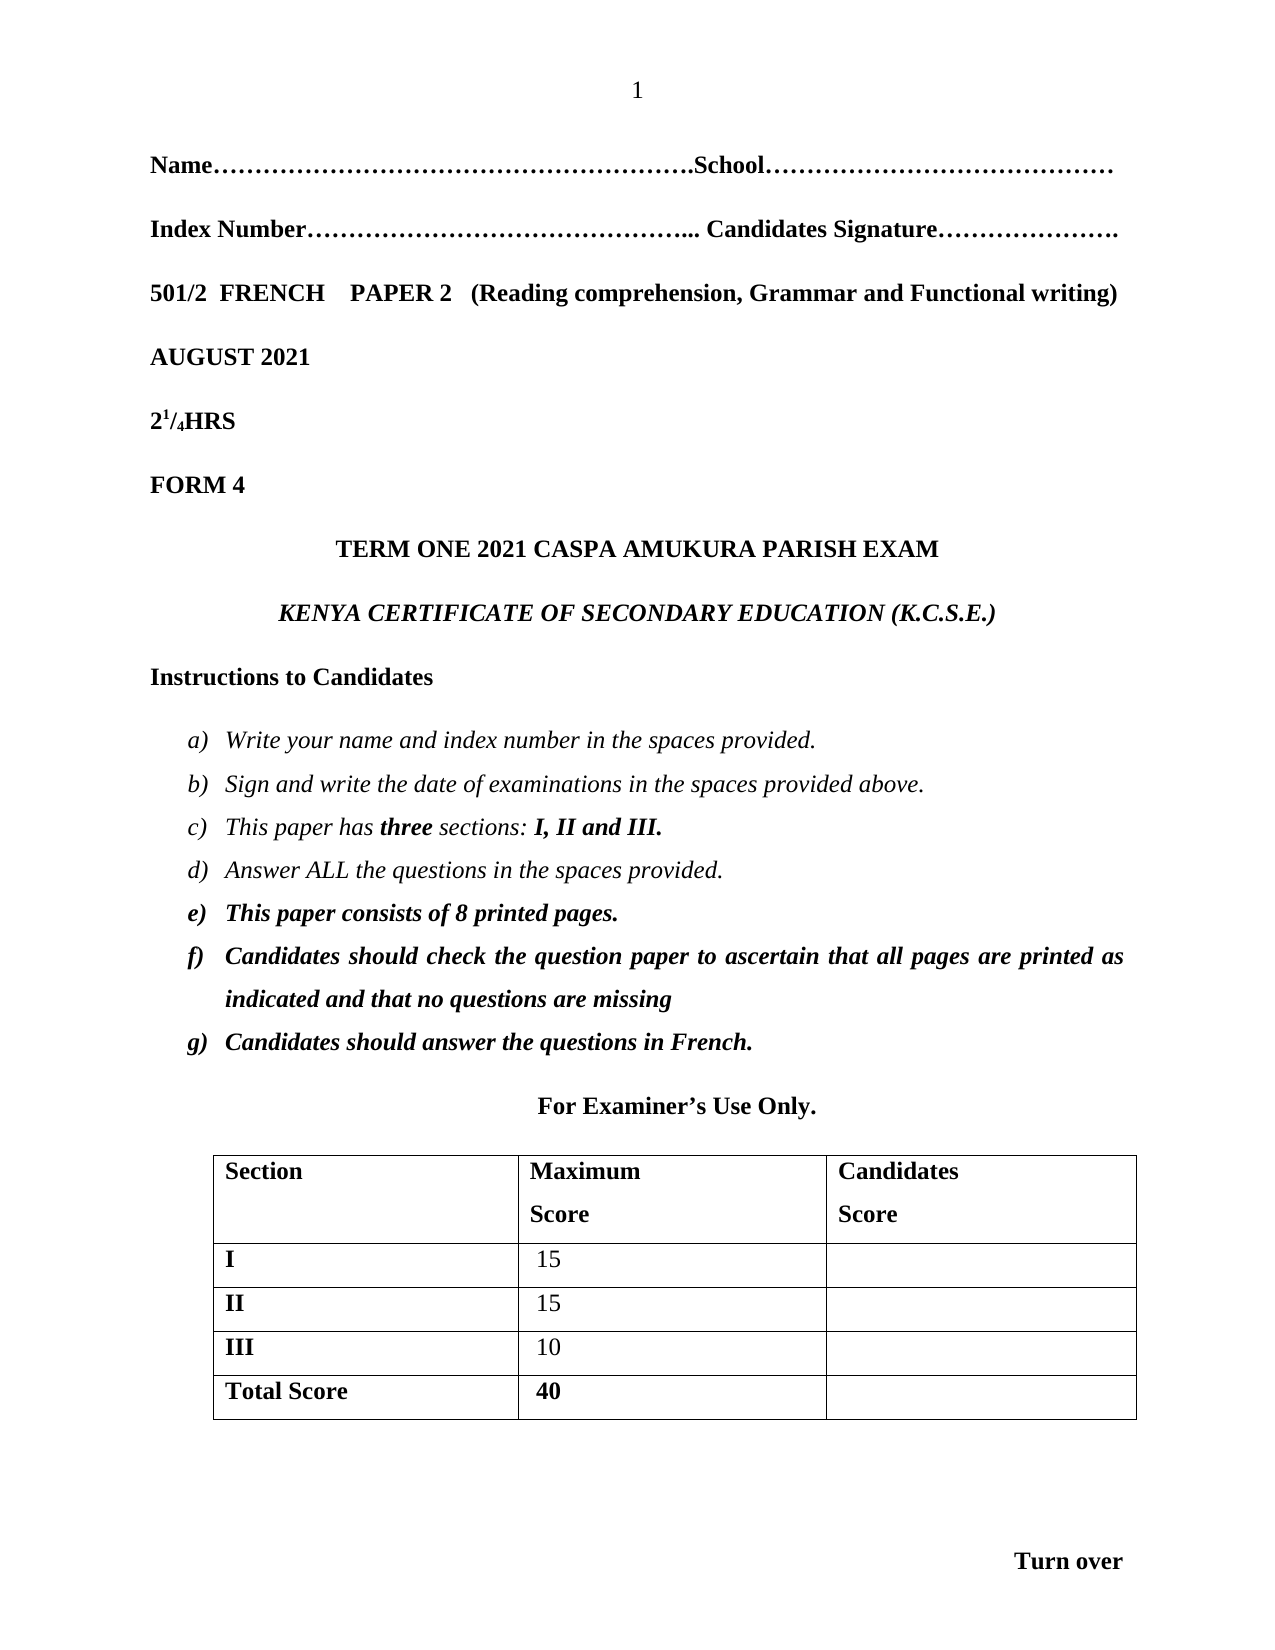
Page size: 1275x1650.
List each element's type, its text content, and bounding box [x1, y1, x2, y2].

table_cell I [214, 1244, 518, 1287]
table_cell [827, 1376, 1136, 1419]
table_cell [827, 1332, 1136, 1375]
table_cell [827, 1244, 1136, 1287]
table_cell Total Score [214, 1376, 518, 1419]
list Candidates should check the question paper to ascertain that all pages are printed as indicated and that no questions are missing [187, 941, 1125, 1013]
text TERM ONE 2021 CASPA AMUKURA PARISH EXAM [150, 534, 1125, 562]
list Sign and write the date of examinations in the spaces provided above. [187, 769, 1125, 797]
list Write your name and index number in the spaces provided. [187, 726, 1125, 754]
text FORM 4 [150, 470, 1125, 498]
table_cell 40 [519, 1376, 826, 1419]
table_cell 15 [519, 1288, 826, 1331]
table_cell III [214, 1332, 518, 1375]
text 501/2 FRENCH PAPER 2 (Reading comprehension, Grammar and Functional writing) [150, 278, 1125, 307]
text 21/4HRS [150, 406, 1125, 434]
table_cell [827, 1288, 1136, 1331]
list Answer ALL the questions in the spaces provided. [187, 855, 1125, 884]
list This paper has three sections: I, II and III. [187, 812, 1125, 841]
list Candidates should answer the questions in French. [187, 1027, 1125, 1056]
table_header Section [214, 1156, 518, 1243]
text For Examiner’s Use Only. [225, 1091, 1125, 1120]
table_cell II [214, 1288, 518, 1331]
text Index Number………………………………………... Candidates Signature…………………. [150, 214, 1125, 243]
text KENYA CERTIFICATE OF SECONDARY EDUCATION (K.C.S.E.) [150, 598, 1125, 626]
text Instructions to Candidates [150, 662, 1125, 690]
table_header Candidates Score [827, 1156, 1136, 1243]
table_cell 10 [519, 1332, 826, 1375]
table_header Maximum Score [519, 1156, 826, 1243]
table_cell 15 [519, 1244, 826, 1287]
text AUGUST 2021 [150, 342, 1125, 371]
text Name………………………………………………….School…………………………………… [150, 150, 1125, 179]
list This paper consists of 8 printed pages. [187, 898, 1125, 927]
